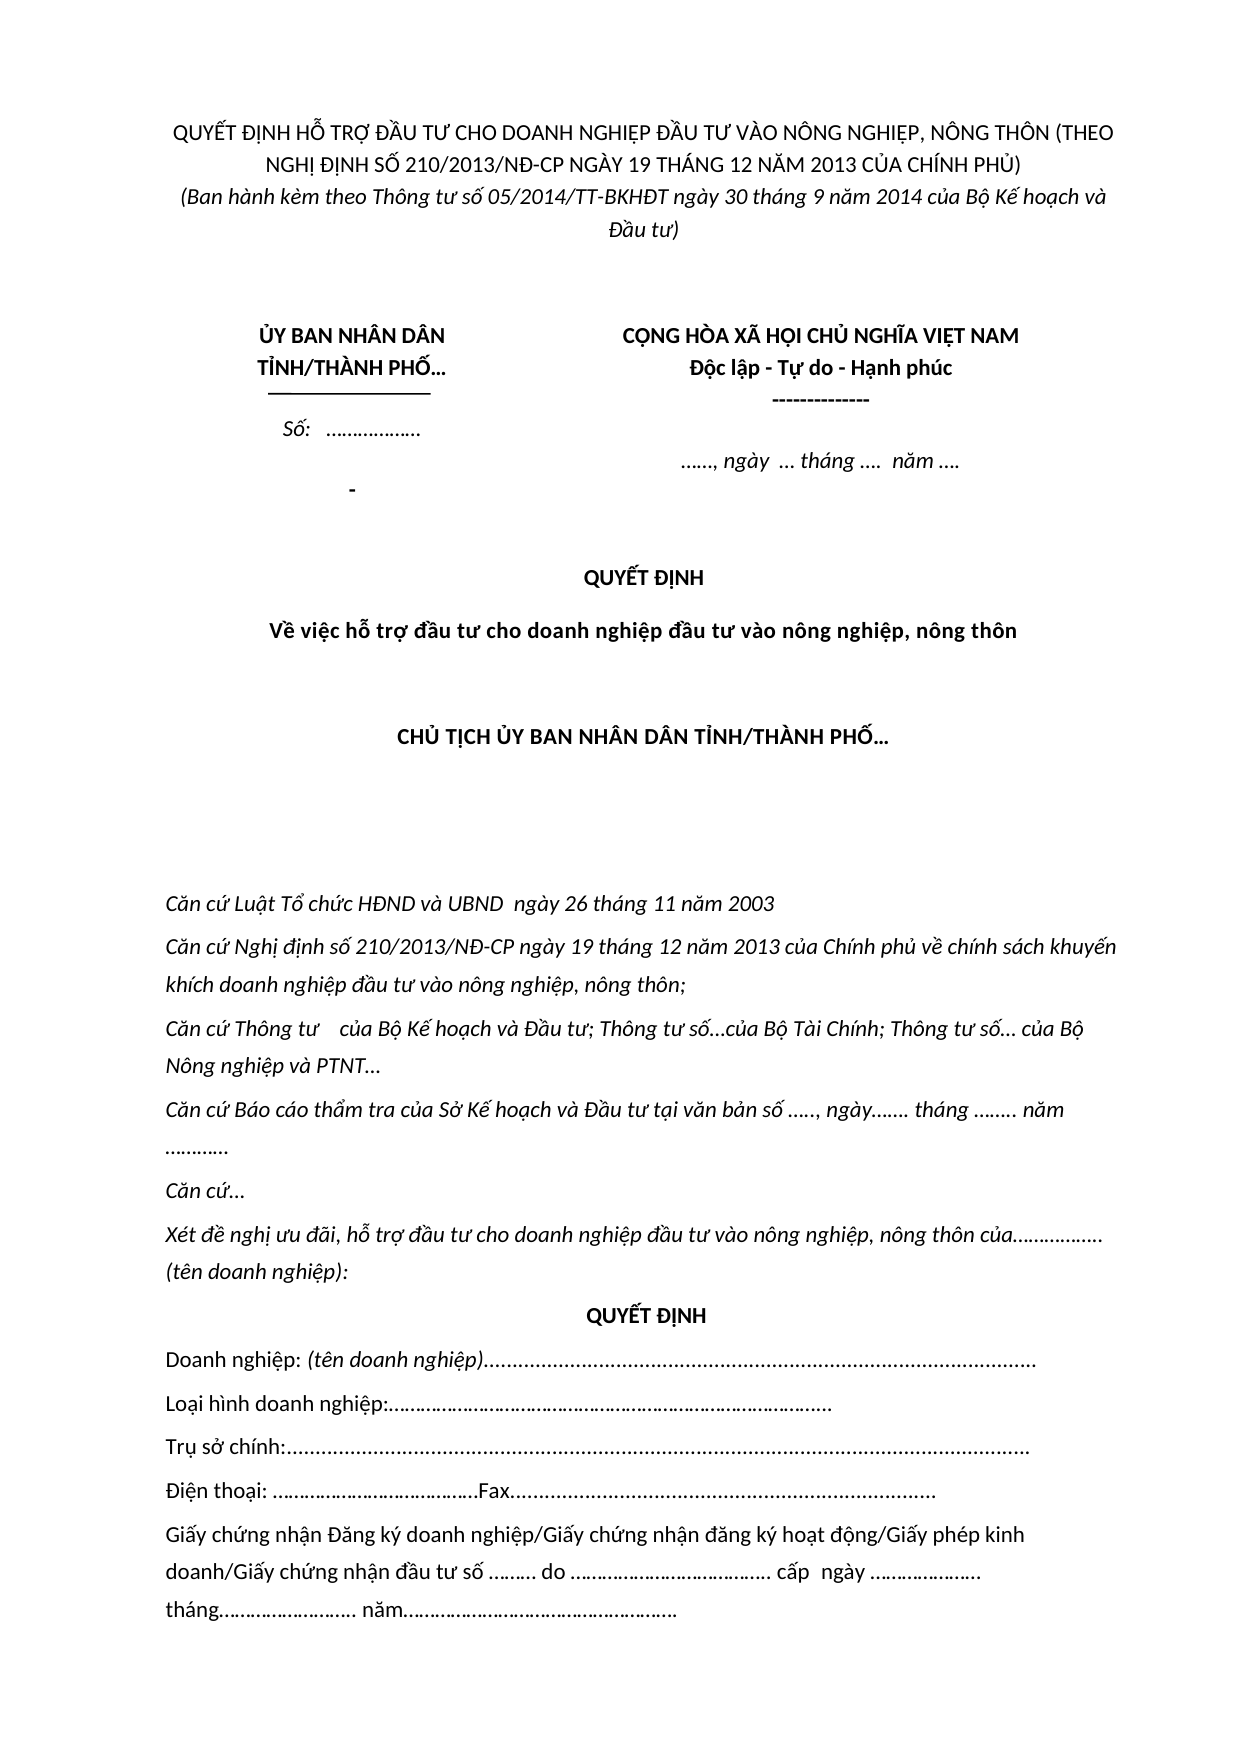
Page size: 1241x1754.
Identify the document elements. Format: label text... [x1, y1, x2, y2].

text Căn cứ Nghị định số 210/2013/NÐ-CP ngày 19 tháng 12 năm 2013 của Chính phủ về chính sách khuyến khích doanh nghiệp đầu tư vào nông nghiệp, nông thôn; [165, 925, 1122, 1000]
text Căn cứ Luật Tổ chức HĐND và UBND ngày 26 tháng 11 năm 2003 [165, 881, 1122, 918]
text Căn cứ Báo cáo thẩm tra của Sở Kế hoạch và Đầu tư tại văn bản số ….., ngày……. tháng …….. năm ………… [165, 1087, 1122, 1162]
text Về việc hỗ trợ đầu tư cho doanh nghiệp đầu tư vào nông nghiệp, nông thôn [165, 616, 1122, 644]
text Giấy chứng nhận Ðăng ký doanh nghiệp/Giấy chứng nhận đăng ký hoạt động/Giấy phép kinh doanh/Giấy chứng nhận đầu tư số ……… do ……………………………….. cấp ngày ………………… tháng…………………….. năm……………………………………………. [165, 1512, 1122, 1625]
text Xét đề nghị ưu đãi, hỗ trợ đầu tư cho doanh nghiệp đầu tư vào nông nghiệp, nông thôn của…………….. (tên doanh nghiệp): [165, 1212, 1122, 1287]
table_header ỦY BAN NHÂN DÂN TỈNH/THÀNH PHỐ… Số: ……………… - [175, 321, 529, 510]
text QUYẾT ÐỊNH HỖ TRỢ ÐẦU TƯ CHO DOANH NGHIỆP ÐẦU TƯ VÀO NÔNG NGHIỆP, NÔNG THÔN (THEO NGHỊ ÐỊNH SỐ 210/2013/NÐ-CP NGÀY 19 THÁNG 12 NĂM 2013 CỦA CHÍNH PHỦ) (Ban hành kèm theo Thông tư số 05/2014/TT-BKHÐT ngày 30 tháng 9 năm 2014 của Bộ Kế hoạch và Ðầu tư) [165, 118, 1122, 243]
text Doanh nghiệp: (tên doanh nghiệp)................................................................................................ [165, 1337, 1122, 1375]
text Căn cứ… [165, 1168, 1122, 1206]
table_header CỘNG HÒA XÃ HỘI CHỦ NGHĨA VIỆT NAM Ðộc lập - Tự do - Hạnh phúc -------------- ……, ngày … tháng …. năm …. [529, 321, 1113, 510]
text Căn cứ Thông tư của Bộ Kế hoạch và Đầu tư; Thông tư số…của Bộ Tài Chính; Thông tư số… của Bộ Nông nghiệp và PTNT… [165, 1006, 1122, 1081]
text QUYẾT ÐỊNH [165, 563, 1122, 591]
text Ðiện thoại: …………………………………Fax.......................................................................... [165, 1468, 1122, 1506]
text CHỦ TỊCH ỦY BAN NHÂN DÂN TỈNH/THÀNH PHỐ… [165, 722, 1122, 750]
text Trụ sở chính:................................................................................................................................. [165, 1425, 1122, 1462]
text Loại hình doanh nghiệp:………………………………………………………………………... [165, 1381, 1122, 1418]
text QUYẾT ÐỊNH [165, 1293, 1122, 1331]
